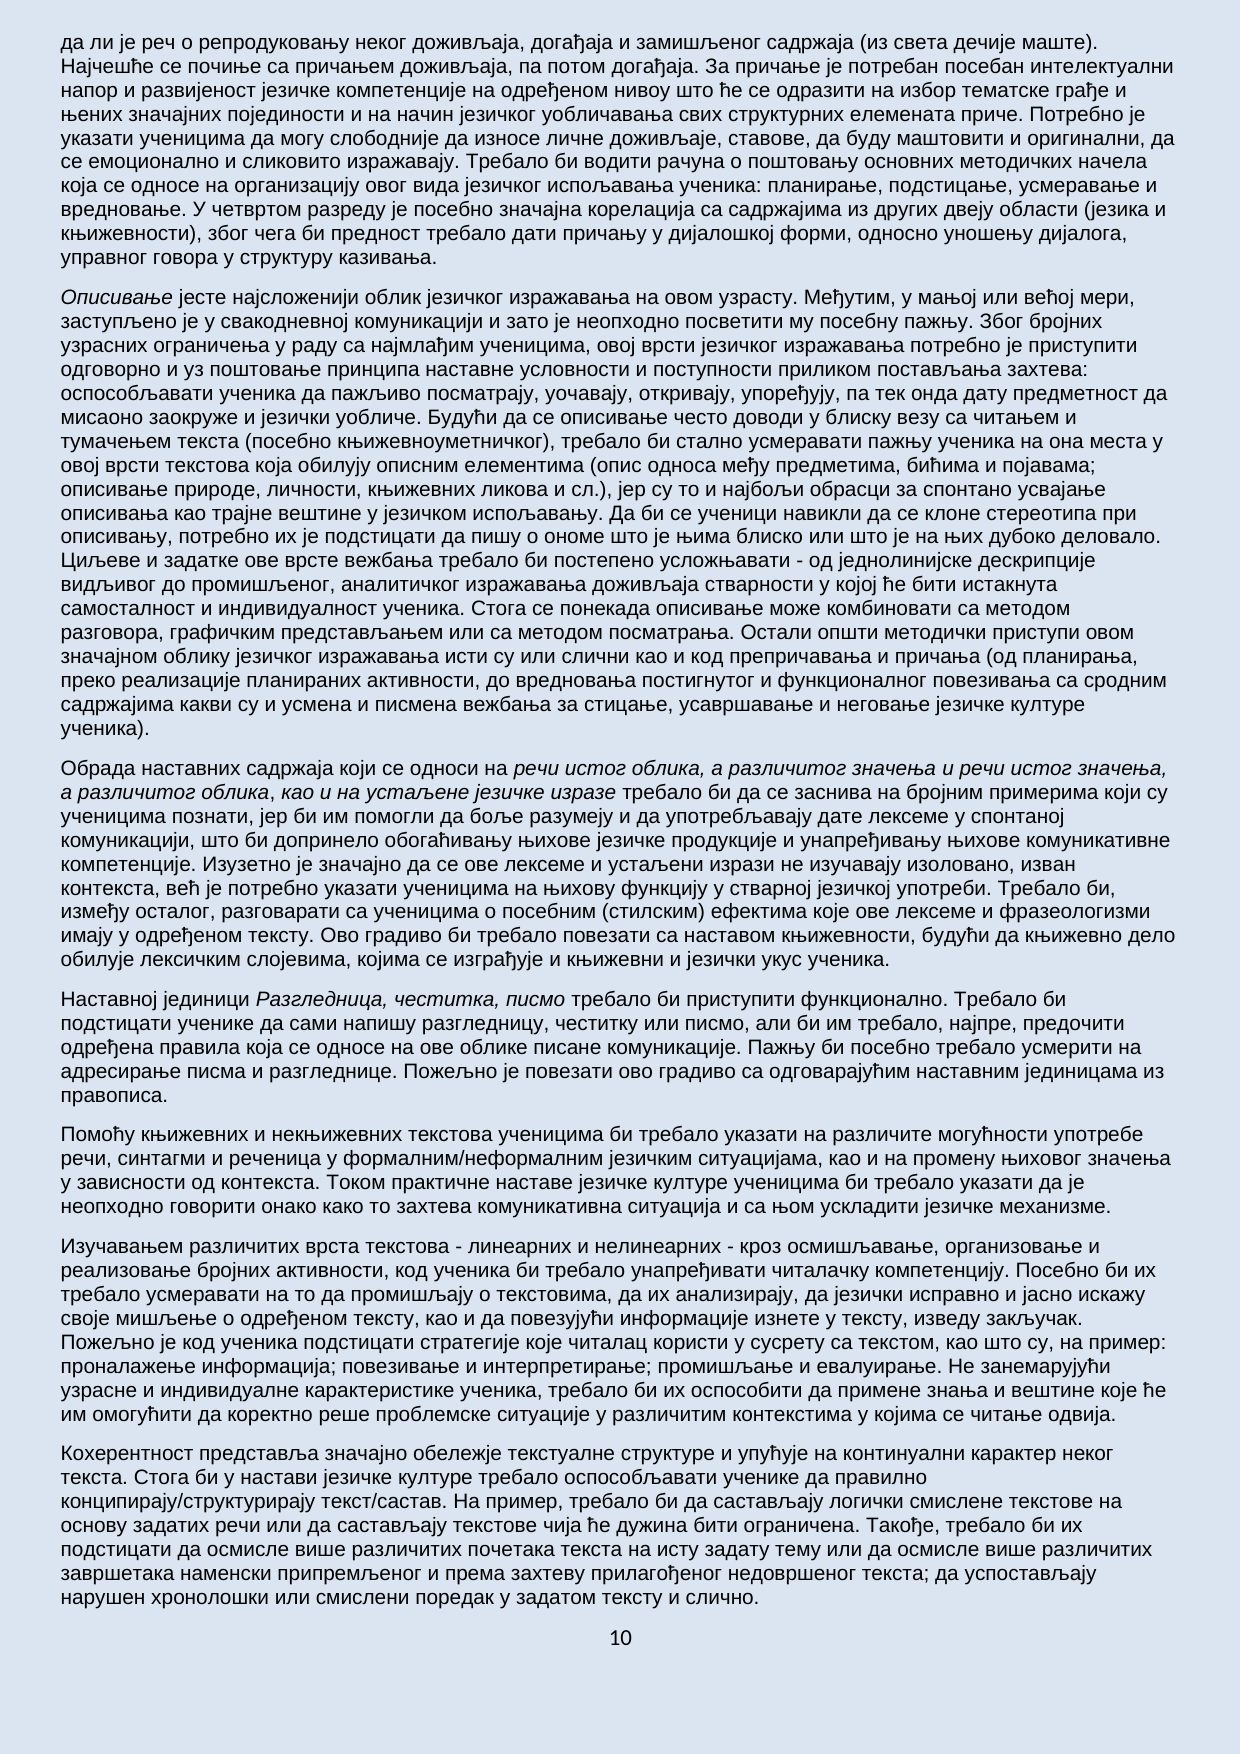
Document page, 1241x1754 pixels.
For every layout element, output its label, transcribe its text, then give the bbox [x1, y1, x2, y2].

text Обрада наставних садржаја који се односи на речи истог облика, а различитог значења и речи истог значења, а различитог облика, као и на устаљене језичке изразе требало би да се заснива на бројним примерима који су ученицима познати, јер би им помогли да боље разумеју и да употребљавају дате лексеме у спонтаној комуникацији, што би допринело обогаћивању њихове језичке продукције и унапређивању њихове комуникативне компетенције. Изузетно је значајно да се ове лексеме и устаљени изрази не изучавају изоловано, изван контекста, већ је потребно указати ученицима на њихову функцију у стварној језичкој употреби. Требало би, између осталог, разговарати са ученицима о посебним (стилским) ефектима које ове лексеме и фразеологизми имају у одређеном тексту. Ово градиво би требало повезати са наставом књижевности, будући да књижевно дело обилује лексичким слојевима, којима се изграђује и књижевни и језички укус ученика. [60, 756, 1180, 971]
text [60, 29, 1180, 269]
text Помоћу књижевних и некњижевних текстова ученицима би требало указати на различите могућности употребе речи, синтагми и реченица у формалним/неформалним језичким ситуацијама, као и на промену њиховог значења у зависности од контекста. Током практичне наставе језичке културе ученицима би требало указати да је неопходно говорити онако како то захтева комуникативна ситуација и са њом ускладити језичке механизме. [60, 1122, 1180, 1218]
text Описивање јесте најсложенији облик језичког изражавања на овом узрасту. Међутим, у мањој или већој мери, заступљено је у свакодневној комуникацији и зато је неопходно посветити му посебну пажњу. Због бројних узрасних ограничења у раду са најмлађим ученицима, овој врсти језичког изражавања потребно је приступити одговорно и уз поштовање принципа наставне условности и поступности приликом постављања захтева: оспособљавати ученика да пажљиво посматрају, уочавају, откривају, упоређују, па тек онда дату предметност да мисаоно заокруже и језички уобличе. Будући да се описивање често доводи у блиску везу са читањем и тумачењем текста (посебно књижевноуметничког), требало би стално усмеравати пажњу ученика на она места у овој врсти текстова која обилују описним елементима (опис односа међу предметима, бићима и појавама; описивање природе, личности, књижевних ликова и сл.), јер су то и најбољи обрасци за спонтано усвајање описивања као трајне вештине у језичком испољавању. Да би се ученици навикли да се клоне стереотипа при описивању, потребно их је подстицати да пишу о ономе што је њима блиско или што је на њих дубоко деловало. Циљеве и задатке ове врсте вежбања требало би постепено усложњавати - од једнолинијске дескрипције видљивог до промишљеног, аналитичког изражавања доживљаја стварности у којој ће бити истакнута самосталност и индивидуалност ученика. Стога се понекада описивање може комбиновати са методом разговора, графичким представљањем или са методом посматрања. Остали општи методички приступи овом значајном облику језичког изражавања исти су или слични као и код препричавања и причања (од планирања, преко реализације планираних активности, до вредновања постигнутог и функционалног повезивања са сродним садржајима какви су и усмена и писмена вежбања за стицање, усавршавање и неговање језичке културе ученика). [60, 285, 1180, 740]
text Изучавањем различитих врста текстова - линеарних и нелинеарних - кроз осмишљавање, организовање и реализовање бројних активности, код ученика би требало унапређивати читалачку компетенцију. Посебно би их требало усмеравати на то да промишљају о текстовима, да их анализирају, да језички исправно и јасно искажу своје мишљење о одређеном тексту, као и да повезујући информације изнете у тексту, изведу закључак. Пожељно је код ученика подстицати стратегије које читалац користи у сусрету са текстом, као што су, на пример: проналажење информација; повезивање и интерпретирање; промишљање и евалуирање. Не занемарујући узрасне и индивидуалне карактеристике ученика, требало би их оспособити да примене знања и вештине које ће им омогућити да коректно реше проблемске ситуације у различитим контекстима у којима се читање одвија. [60, 1234, 1180, 1425]
text Кохерентност представља значајно обележје текстуалне структуре и упућује на континуални карактер неког текста. Стога би у настави језичке културе требало оспособљавати ученике да правилно конципирају/структурирају текст/састав. На пример, требало би да састављају логички смислене текстове на основу задатих речи или да састављају текстове чија ће дужина бити ограничена. Такође, требало би их подстицати да осмисле више различитих почетака текста на исту задату тему или да осмисле више различитих завршетака наменски припремљеног и према захтеву прилагођеног недовршеног текста; да успостављају нарушен хронолошки или смислени поредак у задатом тексту и слично. [60, 1441, 1180, 1609]
text Наставној јединици Разгледница, честитка, писмо требало би приступити функционално. Требало би подстицати ученике да сами напишу разгледницу, честитку или писмо, али би им требало, најпре, предочити одређена правила која се односе на ове облике писане комуникације. Пажњу би посебно требало усмерити на адресирање писма и разгледнице. Пожељно је повезати ово градиво са одговарајућим наставним јединицама из правописа. [60, 987, 1180, 1107]
